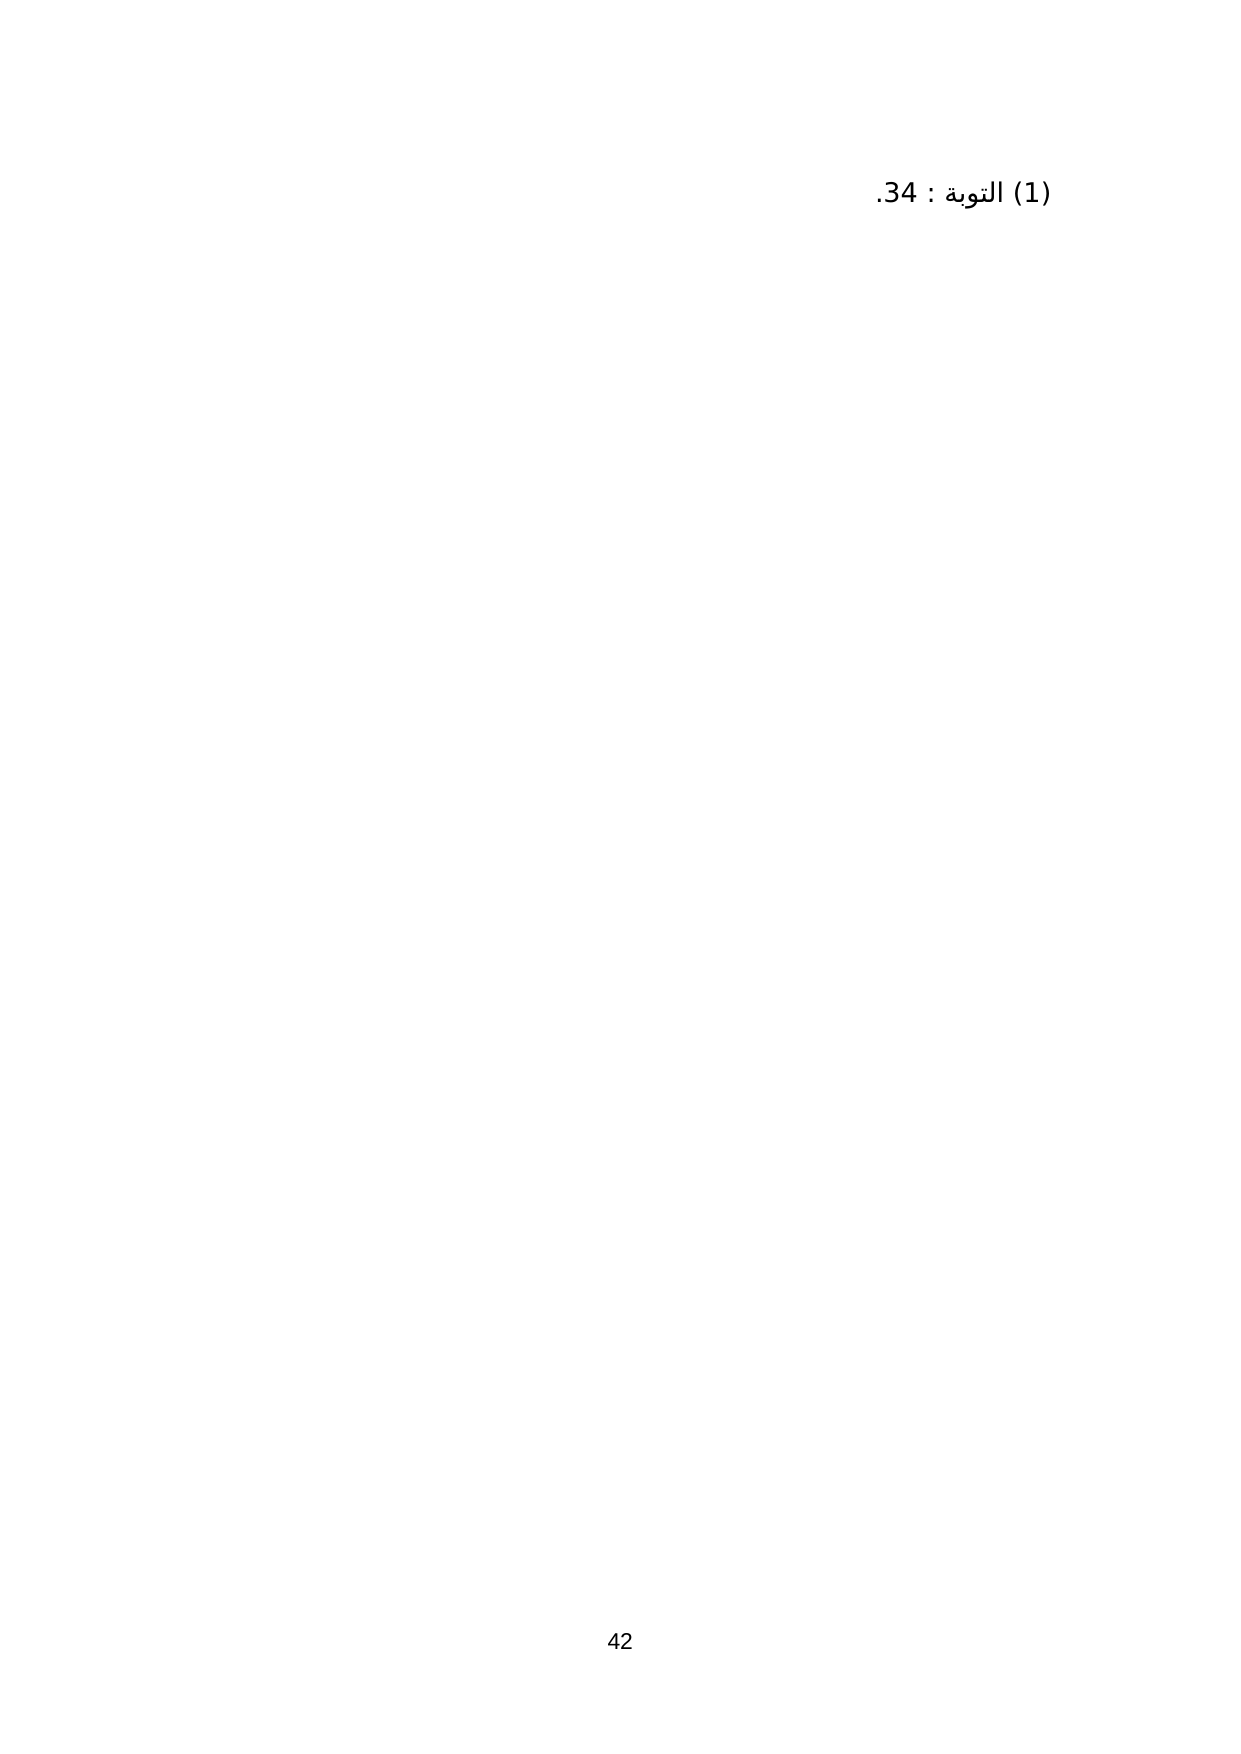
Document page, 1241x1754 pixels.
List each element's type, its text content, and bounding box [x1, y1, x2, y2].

text (1) التوبة : 34. [189, 177, 1051, 209]
